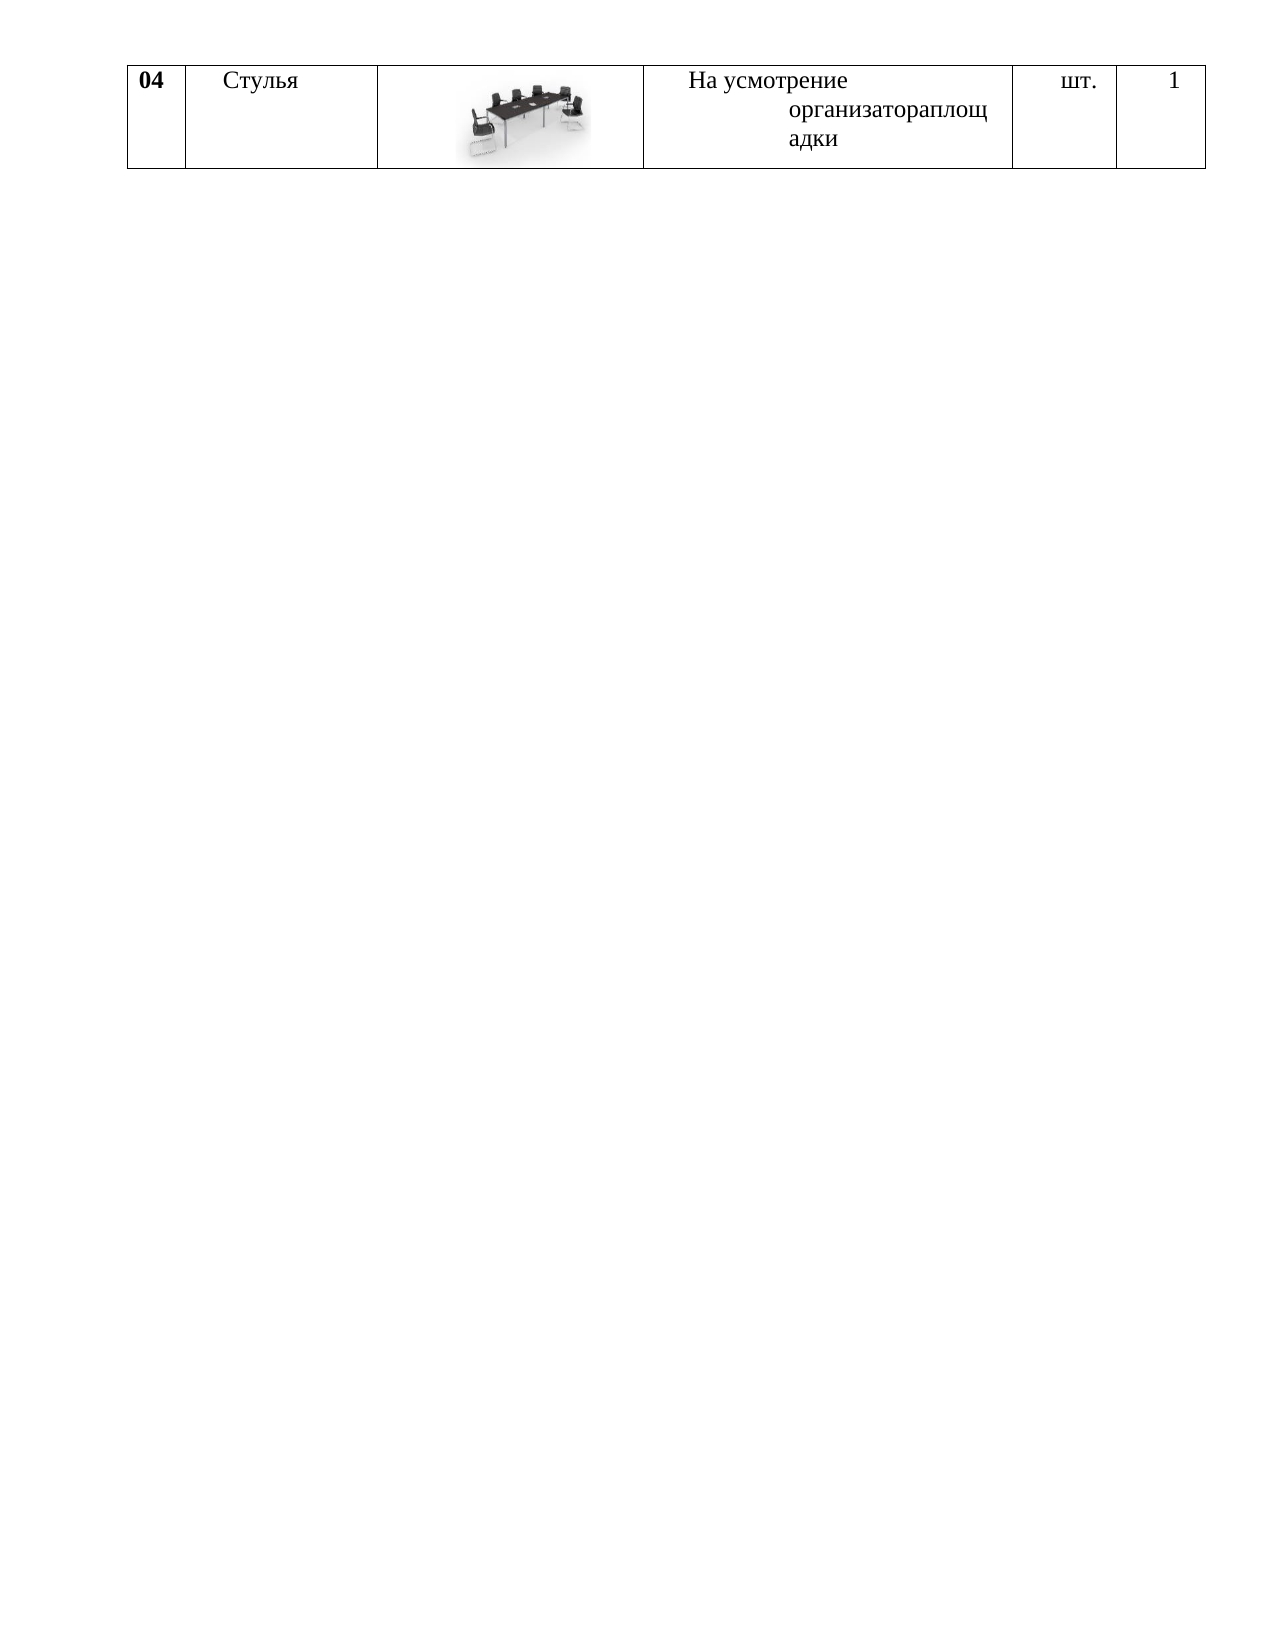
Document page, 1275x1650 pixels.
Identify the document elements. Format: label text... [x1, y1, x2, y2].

table_cell шт. [1013, 66, 1116, 168]
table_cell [644, 66, 1012, 168]
table_cell 04 [128, 66, 185, 168]
table_cell [378, 66, 643, 168]
table_cell Стулья [186, 66, 377, 168]
picture [455, 70, 592, 168]
table_cell 1 [1117, 66, 1205, 168]
